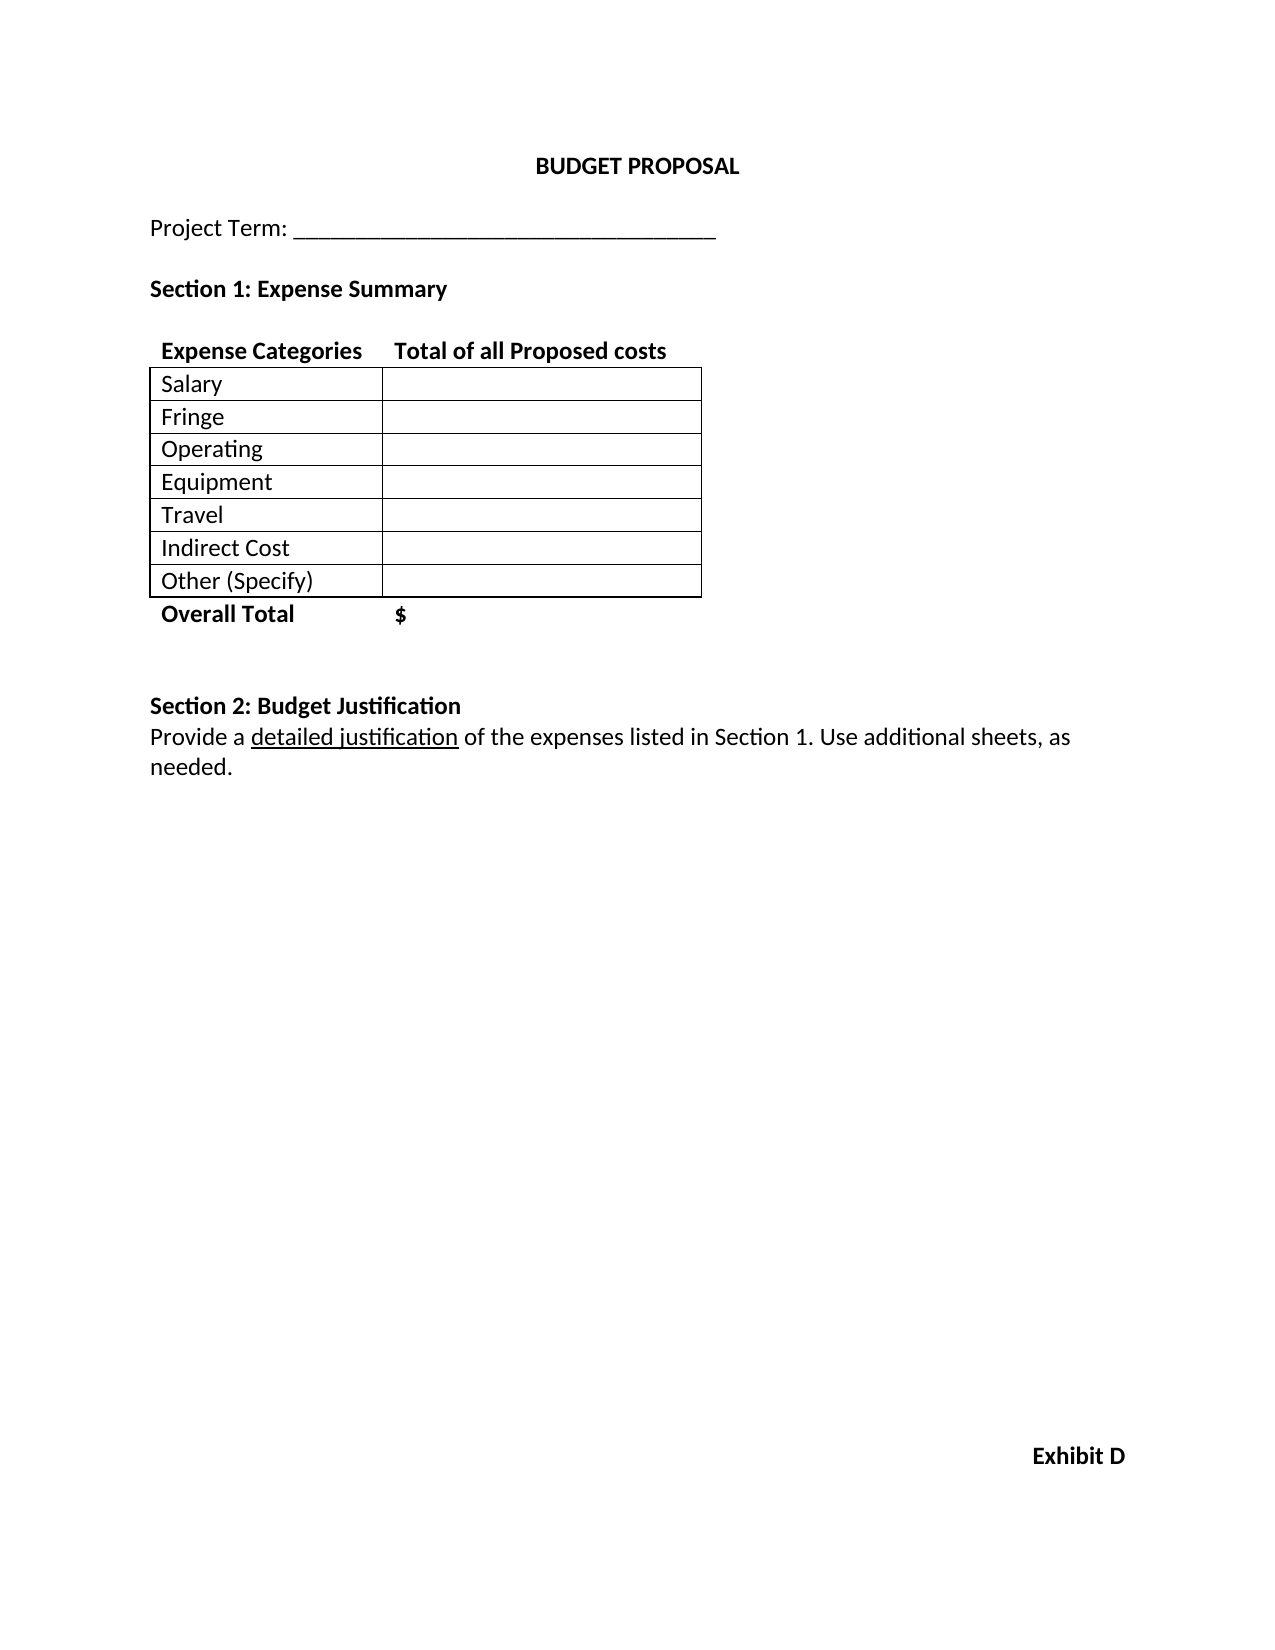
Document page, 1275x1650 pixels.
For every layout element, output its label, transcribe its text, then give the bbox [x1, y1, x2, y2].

table_cell Fringe [151, 401, 382, 432]
table_cell [383, 368, 701, 399]
table_cell [383, 499, 701, 531]
table_cell [383, 565, 701, 596]
table_cell Overall Total [150, 598, 383, 629]
table_cell Operating [151, 434, 382, 465]
table_cell [383, 532, 701, 564]
text Section 1: Expense Summary [150, 273, 1125, 303]
text Project Term: __________________________________ [150, 212, 1125, 242]
text Provide a detailed justification of the expenses listed in Section 1. Use additional sheets, as needed. [150, 721, 1125, 782]
text Section 2: Budget Justification [150, 690, 1125, 721]
table_cell $ [383, 598, 702, 629]
table_cell [383, 466, 701, 498]
table_cell Travel [151, 499, 382, 531]
table_cell Other (Specify) [151, 565, 382, 596]
table_cell Equipment [151, 466, 382, 498]
text Exhibit D [150, 1440, 1125, 1471]
text BUDGET PROPOSAL [150, 150, 1125, 181]
table_cell Salary [151, 368, 382, 399]
table_cell Indirect Cost [151, 532, 382, 564]
table_cell [383, 401, 701, 432]
table_header Total of all Proposed costs [383, 334, 702, 367]
table_header Expense Categories [150, 334, 383, 367]
table_cell [383, 434, 701, 465]
